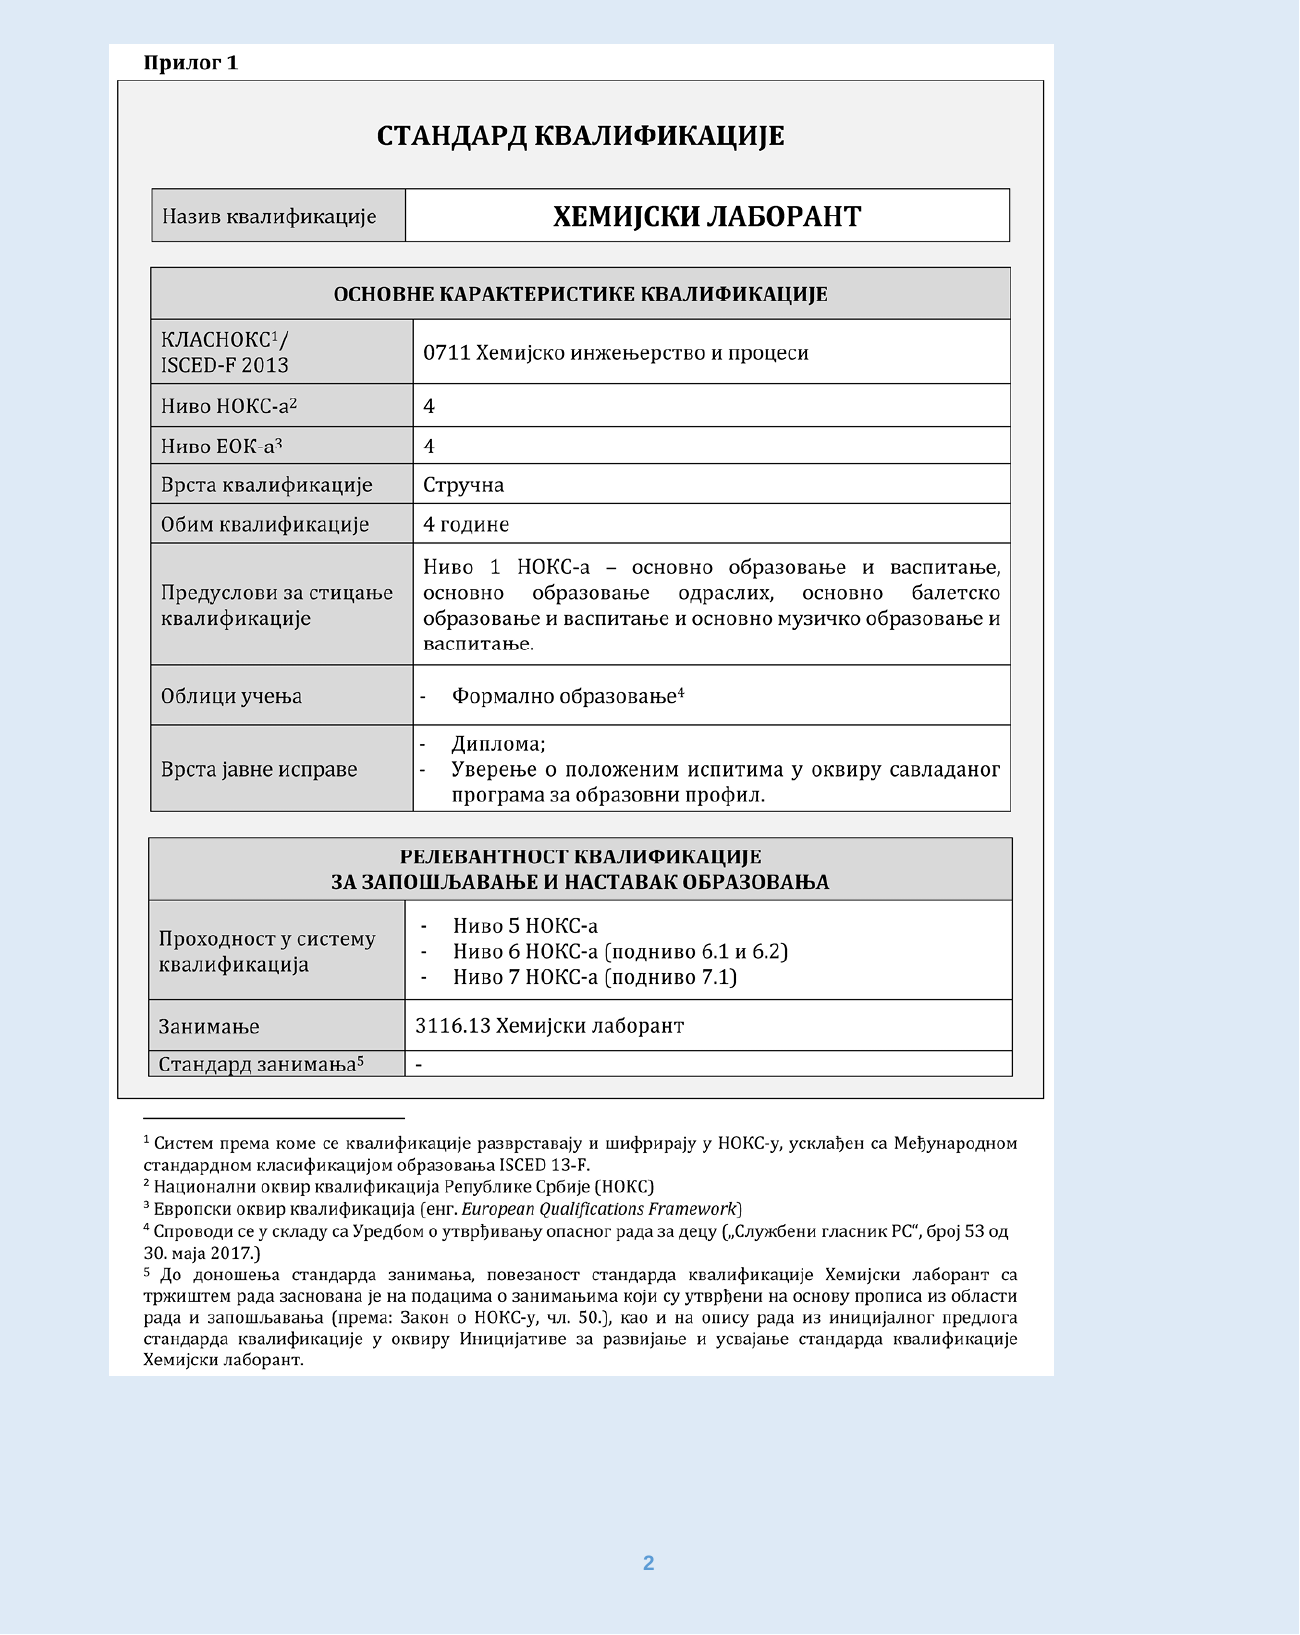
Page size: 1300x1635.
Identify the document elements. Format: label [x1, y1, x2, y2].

picture [79, 44, 1083, 1376]
